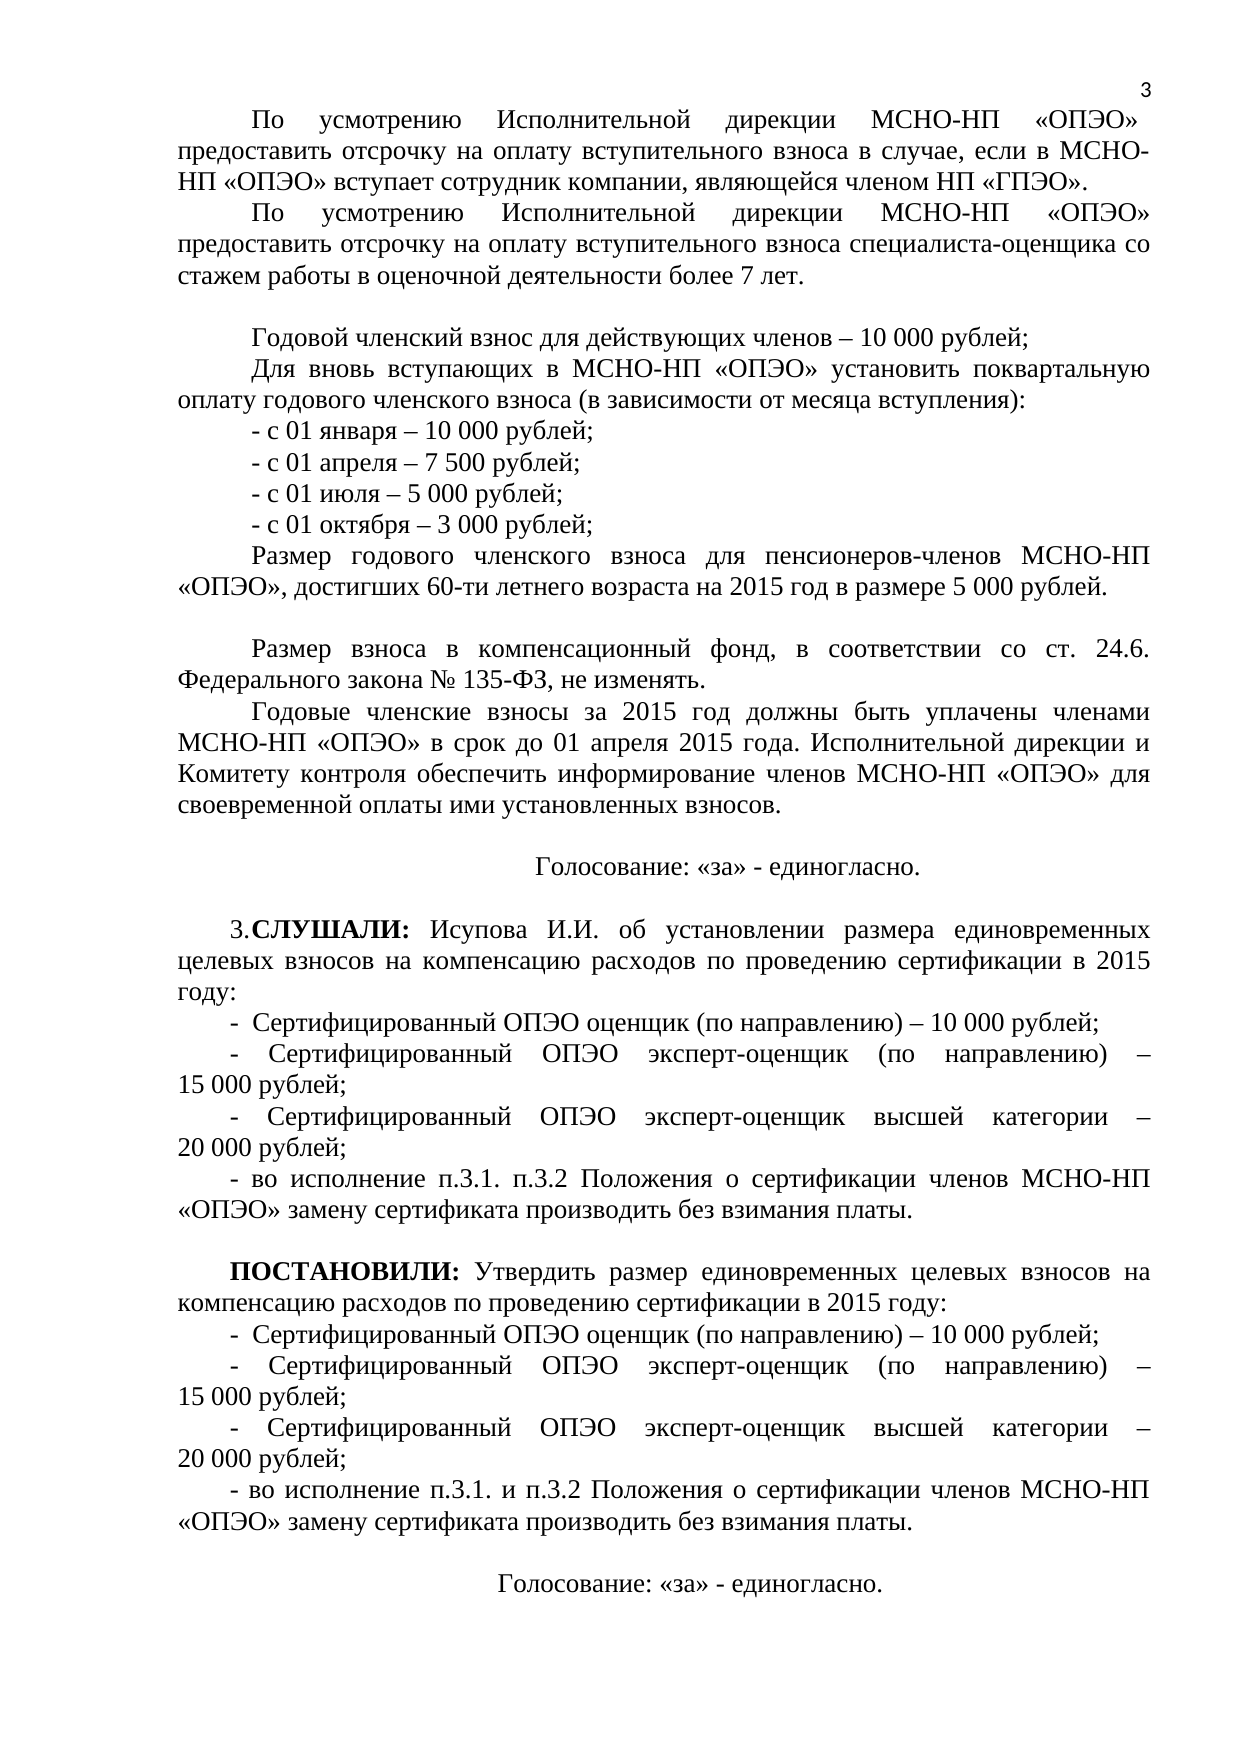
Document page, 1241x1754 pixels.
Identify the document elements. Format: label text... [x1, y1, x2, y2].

list - Сертифицированный ОПЭО эксперт-оценщик (по направлению) – 15 000 рублей; [177, 1037, 1152, 1100]
list - Сертифицированный ОПЭО эксперт-оценщик высшей категории – 20 000 рублей; [177, 1100, 1152, 1162]
list - Сертифицированный ОПЭО оценщик (по направлению) – 10 000 рублей; [177, 1006, 1152, 1037]
list - Сертифицированный ОПЭО эксперт-оценщик высшей категории – 20 000 рублей; [177, 1411, 1152, 1473]
list - с 01 апреля – 7 500 рублей; [177, 446, 1152, 477]
list Годовые членские взносы за 2015 год должны быть уплачены членами МСНО-НП «ОПЭО» в срок до 01 апреля 2015 года. Исполнительной дирекции и Комитету контроля обеспечить информирование членов МСНО-НП «ОПЭО» для своевременной оплаты ими установленных взносов. [177, 695, 1152, 819]
list Размер годового членского взноса для пенсионеров-членов МСНО-НП «ОПЭО», достигших 60-ти летнего возраста на 2015 год в размере 5 000 рублей. [177, 539, 1152, 601]
list Годовой членский взнос для действующих членов – 10 000 рублей; [177, 321, 1152, 352]
list 3. СЛУШАЛИ: Исупова И.И. об установлении размера единовременных целевых взносов на компенсацию расходов по проведению сертификации в 2015 году: [177, 913, 1152, 1006]
list - Сертифицированный ОПЭО эксперт-оценщик (по направлению) – 15 000 рублей; [177, 1349, 1152, 1411]
list - во исполнение п.3.1. п.3.2 Положения о сертификации членов МСНО-НП «ОПЭО» замену сертификата производить без взимания платы. [177, 1162, 1152, 1224]
list Голосование: «за» - единогласно. [177, 1567, 1152, 1598]
list - во исполнение п.3.1. и п.3.2 Положения о сертификации членов МСНО-НП «ОПЭО» замену сертификата производить без взимания платы. [177, 1473, 1152, 1536]
list По усмотрению Исполнительной дирекции МСНО-НП «ОПЭО» предоставить отсрочку на оплату вступительного взноса специалиста-оценщика со стажем работы в оценочной деятельности более 7 лет. [177, 196, 1152, 290]
list - с 01 октября – 3 000 рублей; [177, 508, 1152, 539]
list Голосование: «за» - единогласно. [252, 851, 1152, 882]
list ПОСТАНОВИЛИ: Утвердить размер единовременных целевых взносов на компенсацию расходов по проведению сертификации в 2015 году: [177, 1255, 1152, 1318]
list По усмотрению Исполнительной дирекции МСНО-НП «ОПЭО» предоставить отсрочку на оплату вступительного взноса в случае, если в МСНО-НП «ОПЭО» вступает сотрудник компании, являющейся членом НП «ГПЭО». [177, 103, 1152, 196]
list Размер взноса в компенсационный фонд, в соответствии со ст. 24.6. Федерального закона № 135-ФЗ, не изменять. [177, 632, 1152, 695]
list - с 01 июля – 5 000 рублей; [177, 477, 1152, 508]
list - Сертифицированный ОПЭО оценщик (по направлению) – 10 000 рублей; [177, 1318, 1152, 1349]
list - с 01 января – 10 000 рублей; [177, 414, 1152, 446]
list Для вновь вступающих в МСНО-НП «ОПЭО» установить поквартальную оплату годового членского взноса (в зависимости от месяца вступления): [177, 352, 1152, 414]
